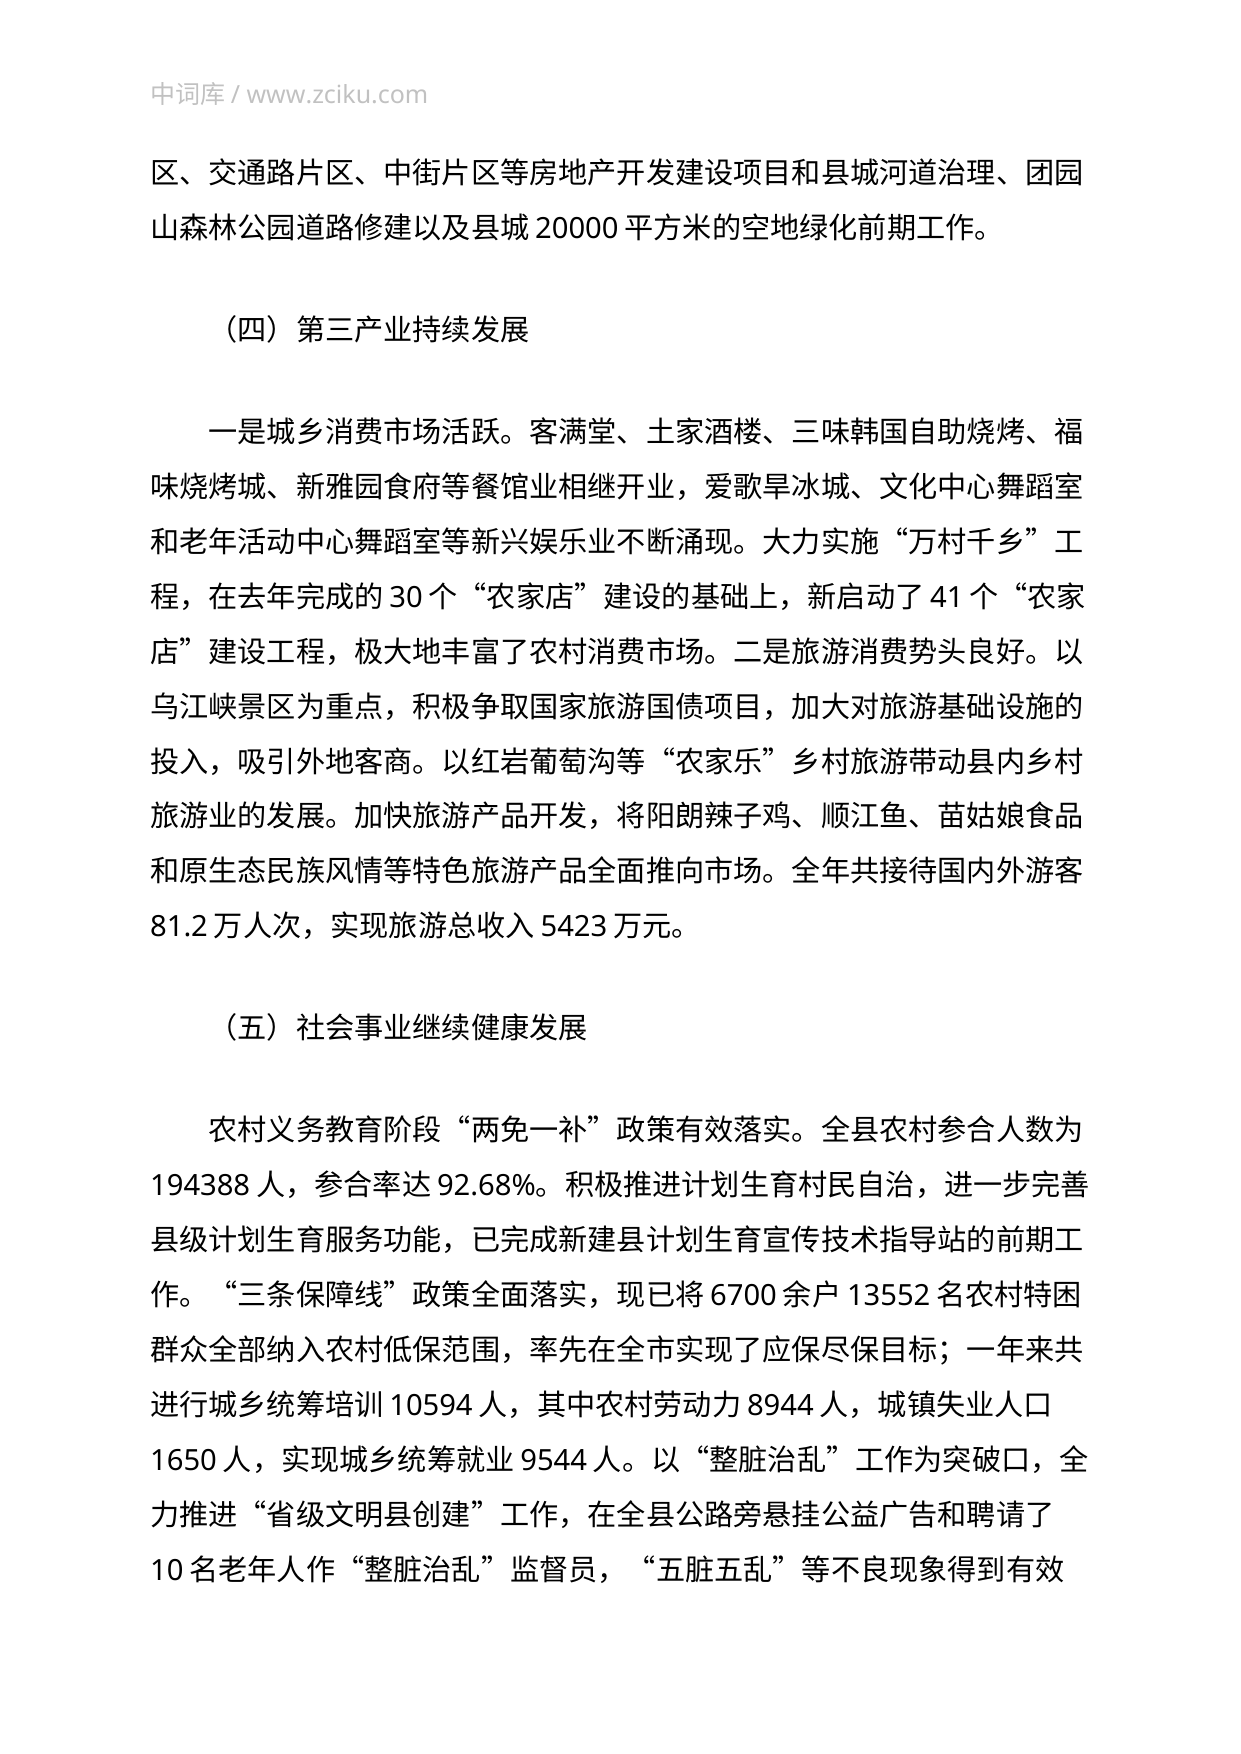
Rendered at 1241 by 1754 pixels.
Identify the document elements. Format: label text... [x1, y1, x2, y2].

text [150, 150, 1090, 247]
text （五）社会事业继续健康发展 [150, 1005, 1090, 1047]
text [150, 1107, 1090, 1588]
text 一是城乡消费市场活跃。客满堂、土家酒楼、三味韩国自助烧烤、福味烧烤城、新雅园食府等餐馆业相继开业，爱歌旱冰城、文化中心舞蹈室和老年活动中心舞蹈室等新兴娱乐业不断涌现。大力实施“万村千乡”工程，在去年完成的30个“农家店”建设的基础上，新启动了41个“农家店”建设工程，极大地丰富了农村消费市场。二是旅游消费势头良好。以乌江峡景区为重点，积极争取国家旅游国债项目，加大对旅游基础设施的投入，吸引外地客商。以红岩葡萄沟等“农家乐”乡村旅游带动县内乡村旅游业的发展。加快旅游产品开发，将阳朗辣子鸡、顺江鱼、苗姑娘食品和原生态民族风情等特色旅游产品全面推向市场。全年共接待国内外游客81.2万人次，实现旅游总收入5423万元。 [150, 409, 1090, 945]
text （四）第三产业持续发展 [150, 307, 1090, 349]
